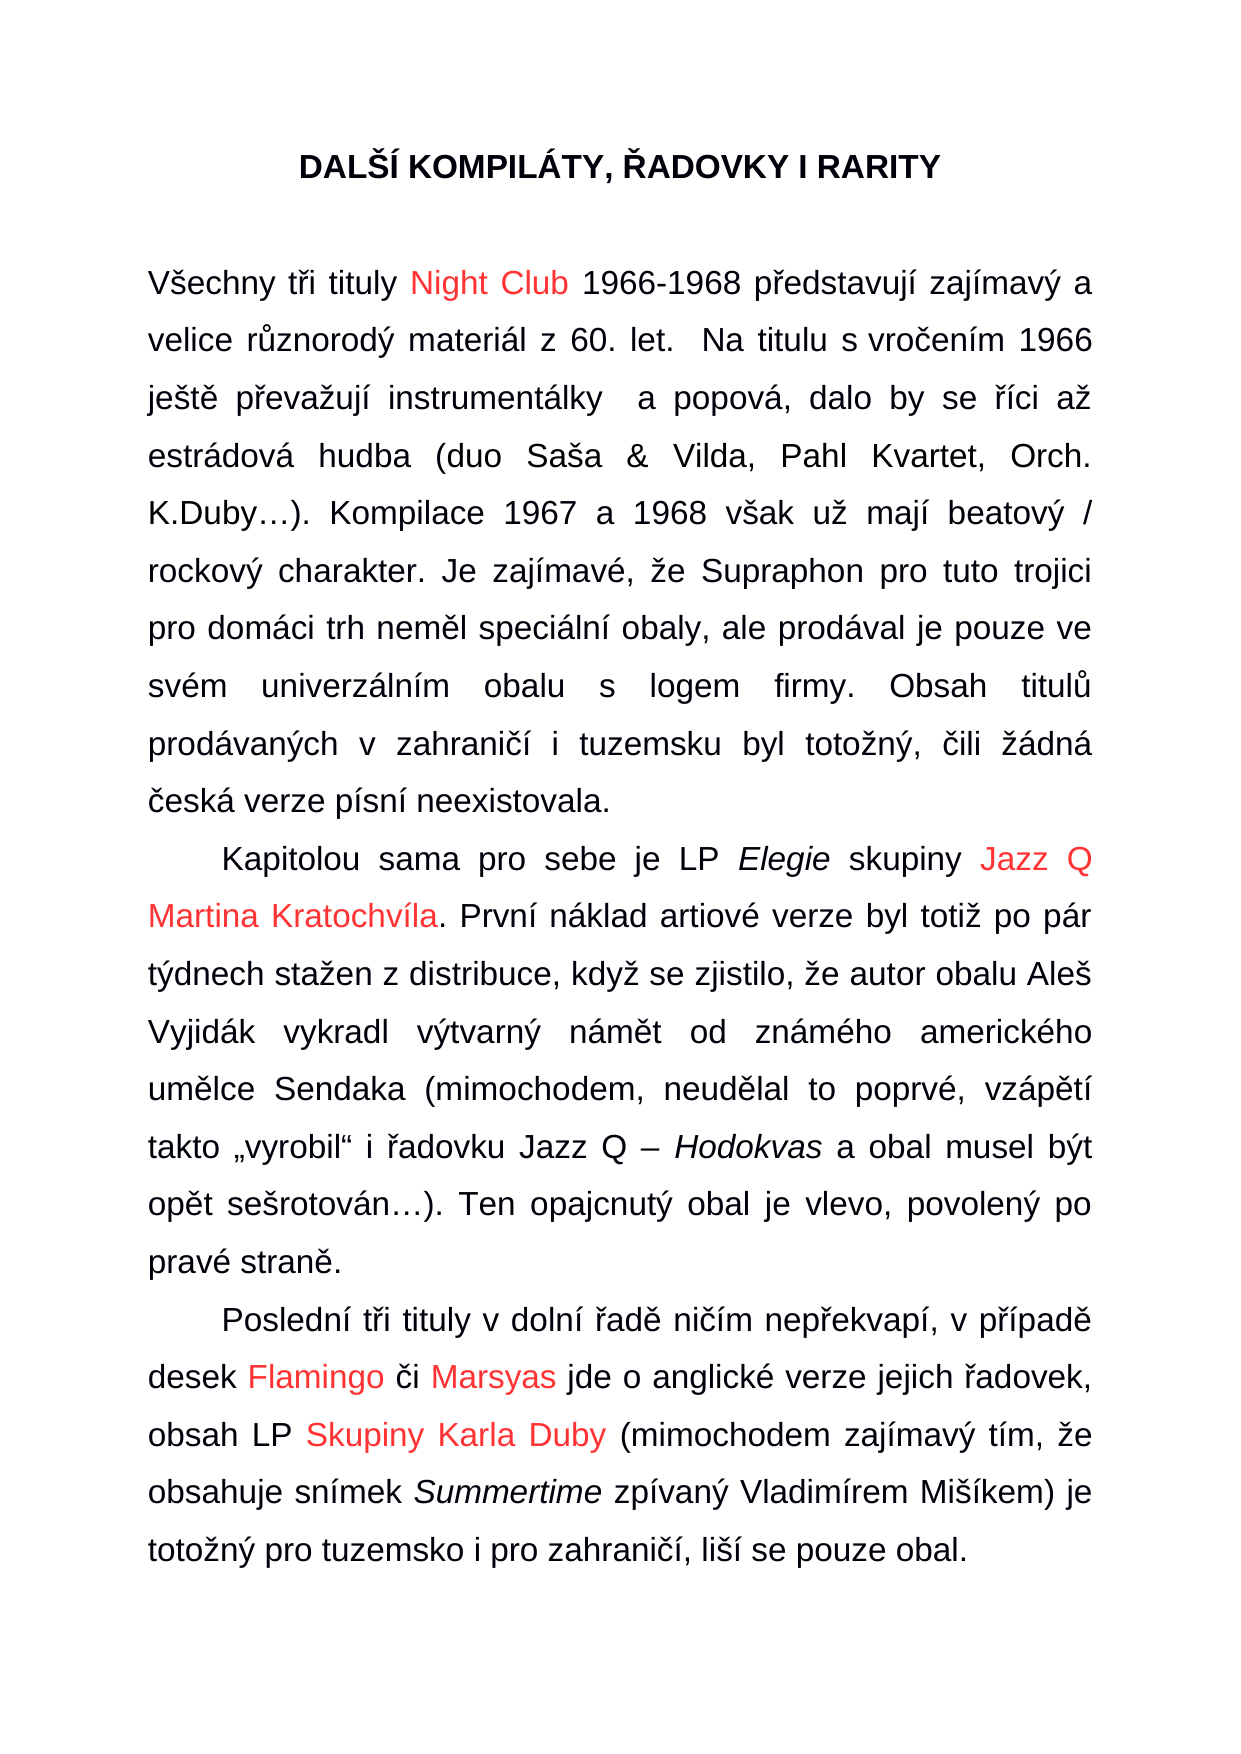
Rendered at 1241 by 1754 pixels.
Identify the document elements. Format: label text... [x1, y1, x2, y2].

text Všechny tři tituly Night Club 1966-1968 představují zajímavý a velice různorodý materiál z 60. let. Na titulu s vročením 1966 ještě převažují instrumentálky a popová, dalo by se říci až estrádová hudba (duo Saša & Vilda, Pahl Kvartet, Orch. K.Duby…). Kompilace 1967 a 1968 však už mají beatový / rockový charakter. Je zajímavé, že Supraphon pro tuto trojici pro domáci trh neměl speciální obaly, ale prodával je pouze ve svém univerzálním obalu s logem firmy. Obsah titulů prodávaných v zahraničí i tuzemsku byl totožný, čili žádná česká verze písní neexistovala. [148, 263, 1093, 820]
text Poslední tři tituly v dolní řadě ničím nepřekvapí, v případě desek Flamingo či Marsyas jde o anglické verze jejich řadovek, obsah LP Skupiny Karla Duby (mimochodem zajímavý tím, že obsahuje snímek Summertime zpívaný Vladimírem Mišíkem) je totožný pro tuzemsko i pro zahraničí, liší se pouze obal. [148, 1300, 1093, 1568]
text Kapitolou sama pro sebe je LP Elegie skupiny Jazz Q Martina Kratochvíla. První náklad artiové verze byl totiž po pár týdnech stažen z distribuce, když se zjistilo, že autor obalu Aleš Vyjidák vykradl výtvarný námět od známého amerického umělce Sendaka (mimochodem, neudělal to poprvé, vzápětí takto „vyrobil“ i řadovku Jazz Q – Hodokvas a obal musel být opět sešrotován…). Ten opajcnutý obal je vlevo, povolený po pravé straně. [148, 839, 1093, 1281]
text DALŠÍ KOMPILÁTY, ŘADOVKY I RARITY [148, 148, 1093, 186]
